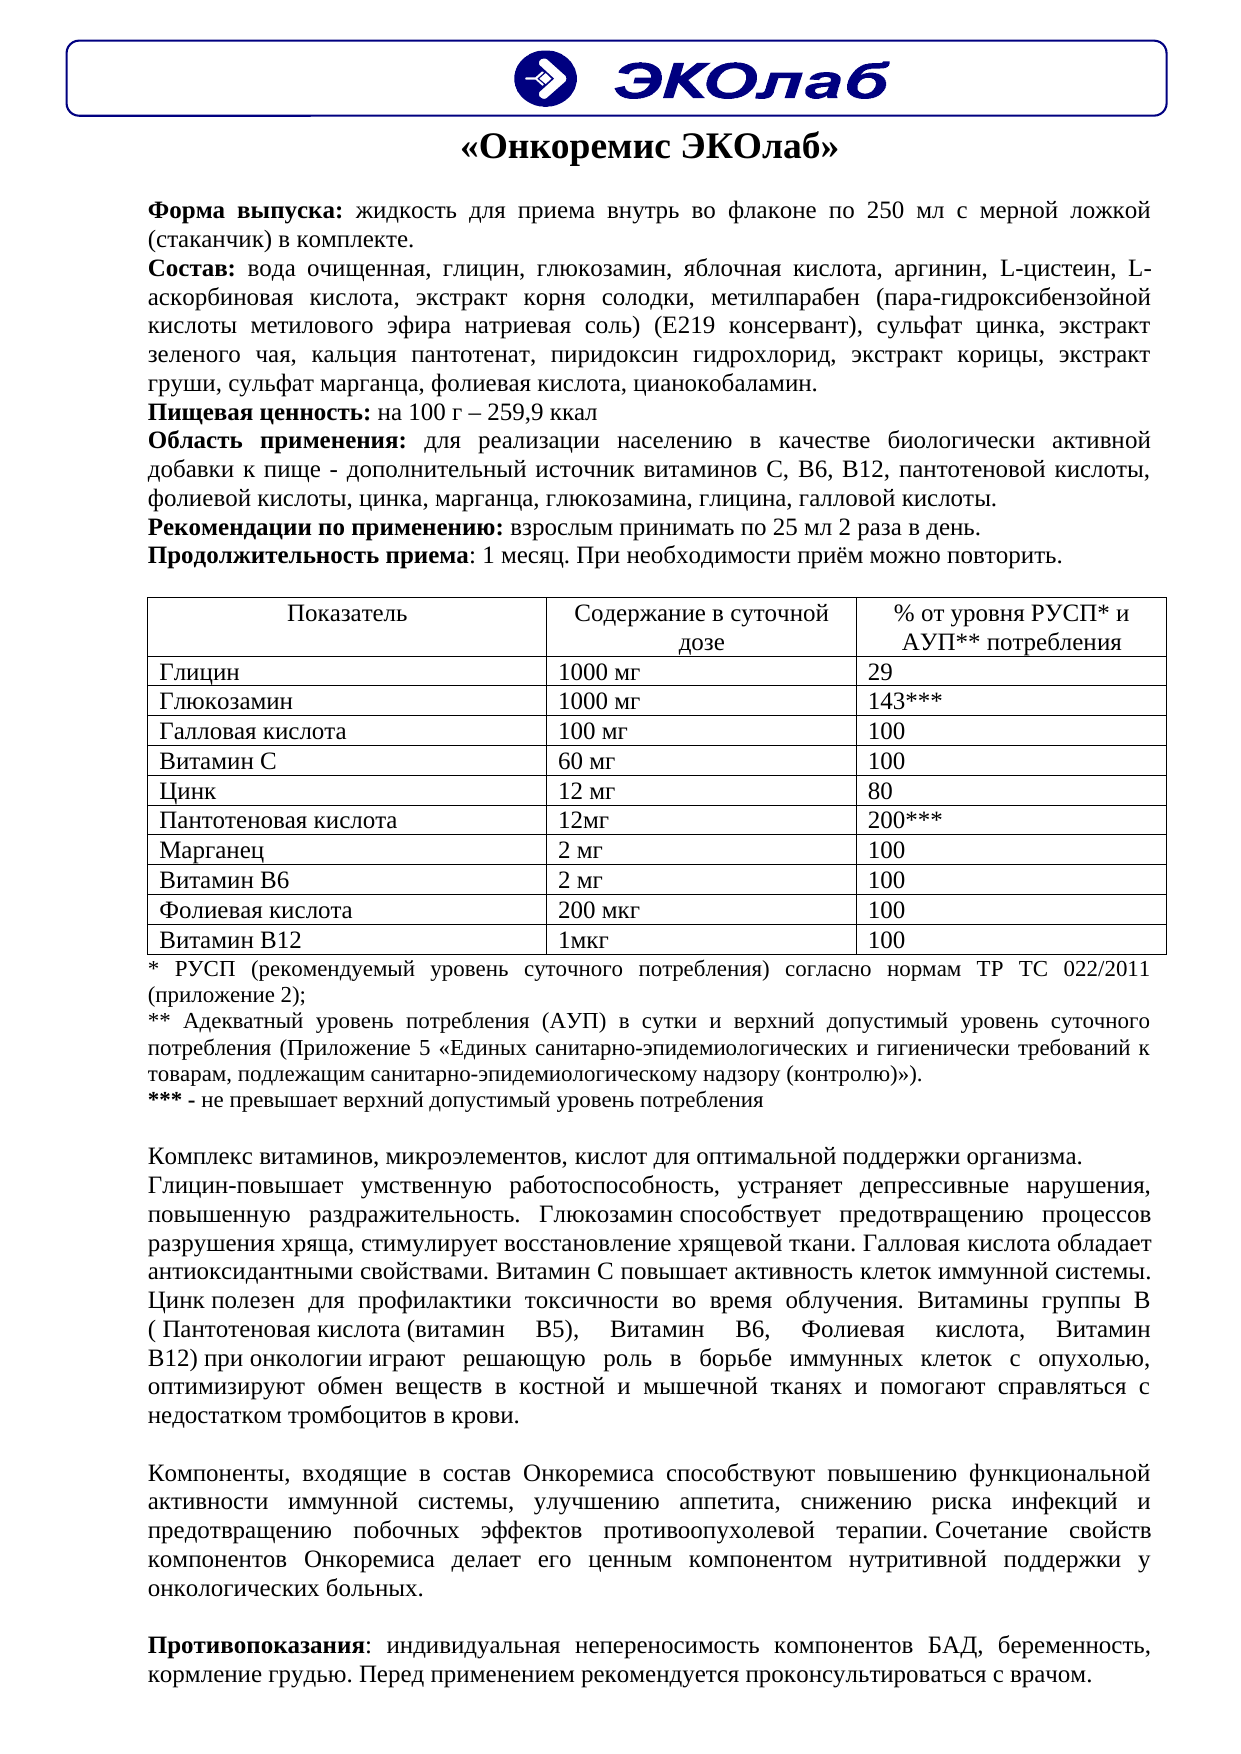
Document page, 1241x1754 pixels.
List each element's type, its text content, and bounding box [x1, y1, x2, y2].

text *** - не превышает верхний допустимый уровень потребления [148, 1086, 1152, 1113]
table_cell 1мкг [547, 925, 856, 953]
table_cell 143*** [857, 686, 1166, 715]
text Состав: вода очищенная, глицин, глюкозамин, яблочная кислота, аргинин, L-цистеин, L-аскорбиновая кислота, экстракт корня солодки, метилпарабен (пара-гидроксибензойной кислоты метилового эфира натриевая соль) (Е219 консервант), сульфат цинка, экстракт зеленого чая, кальция пантотенат, пиридоксин гидрохлорид, экстракт корицы, экстракт груши, сульфат марганца, фолиевая кислота, цианокобаламин. [148, 253, 1152, 397]
text ** Адекватный уровень потребления (АУП) в сутки и верхний допустимый уровень суточного потребления (Приложение 5 «Единых санитарно-эпидемиологических и гигиенически требований к товарам, подлежащим санитарно-эпидемиологическому надзору (контролю)»). [148, 1007, 1152, 1086]
table_cell Марганец [148, 835, 546, 864]
table_cell Витамин В6 [148, 865, 546, 894]
table_cell 100 [857, 925, 1166, 953]
table_cell 12 мг [547, 776, 856, 804]
text * РУСП (рекомендуемый уровень суточного потребления) согласно нормам ТР ТС 022/2011 (приложение 2); [148, 955, 1152, 1007]
table_cell 29 [857, 657, 1166, 685]
table_cell 200*** [857, 806, 1166, 834]
text Компоненты, входящие в состав Онкоремиса способствуют повышению функциональной активности иммунной системы, улучшению аппетита, снижению риска инфекций и предотвращению побочных эффектов противоопухолевой терапии. Сочетание свойств компонентов Онкоремиса делает его ценным компонентом нутритивной поддержки у онкологических больных. [148, 1458, 1152, 1601]
table_cell 100 [857, 716, 1166, 745]
text Противопоказания: индивидуальная непереносимость компонентов БАД, беременность, кормление грудью. Перед применением рекомендуется проконсультироваться с врачом. [148, 1630, 1152, 1688]
table_cell 100 [857, 746, 1166, 775]
table_cell 12мг [547, 806, 856, 834]
text «Онкоремис ЭКОлаб» [148, 123, 1152, 167]
text Комплекс витаминов, микроэлементов, кислот для оптимальной поддержки организма. [148, 1141, 1152, 1170]
table_cell Глицин [148, 657, 546, 685]
text Продолжительность приема: 1 месяц. При необходимости приём можно повторить. [148, 540, 1152, 569]
table_cell 200 мкг [547, 895, 856, 924]
table_cell 80 [857, 776, 1166, 804]
table_cell Пантотеновая кислота [148, 806, 546, 834]
table_cell Витамин В12 [148, 925, 546, 953]
table_cell Галловая кислота [148, 716, 546, 745]
table_header % от уровня РУСП* и АУП** потребления [857, 598, 1166, 656]
text Пищевая ценность: на 100 г – 259,9 ккал [148, 397, 1152, 425]
text Область применения: для реализации населению в качестве биологически активной добавки к пище - дополнительный источник витаминов С, В6, В12, пантотеновой кислоты, фолиевой кислоты, цинка, марганца, глюкозамина, глицина, галловой кислоты. [148, 425, 1152, 512]
table_cell Цинк [148, 776, 546, 804]
table_cell 60 мг [547, 746, 856, 775]
table_cell 2 мг [547, 835, 856, 864]
table_cell 2 мг [547, 865, 856, 894]
table_cell Фолиевая кислота [148, 895, 546, 924]
table_cell 1000 мг [547, 657, 856, 685]
table_cell 100 [857, 835, 1166, 864]
text Глицин-повышает умственную работоспособность, устраняет депрессивные нарушения, повышенную раздражительность. Глюкозамин способствует предотвращению процессов разрушения хряща, стимулирует восстановление хрящевой ткани. Галловая кислота обладает антиоксидантными свойствами. Витамин С повышает активность клеток иммунной системы. Цинк полезен для профилактики токсичности во время облучения. Витамины группы В ( Пантотеновая кислота (витамин В5), Витамин В6, Фолиевая кислота, Витамин В12) при онкологии играют решающую роль в борьбе иммунных клеток с опухолью, оптимизируют обмен веществ в костной и мышечной тканях и помогают справляться с недостатком тромбоцитов в крови. [148, 1170, 1152, 1429]
text Рекомендации по применению: взрослым принимать по 25 мл 2 раза в день. [148, 512, 1152, 540]
text Форма выпуска: жидкость для приема внутрь во флаконе по 250 мл с мерной ложкой (стаканчик) в комплекте. [148, 195, 1152, 253]
table_cell 1000 мг [547, 686, 856, 715]
table_cell Глюкозамин [148, 686, 546, 715]
table_cell Витамин С [148, 746, 546, 775]
table_cell 100 [857, 895, 1166, 924]
table_cell 100 [857, 865, 1166, 894]
table_cell 100 мг [547, 716, 856, 745]
table_header Показатель [148, 598, 546, 656]
table_header Содержание в суточной дозе [547, 598, 856, 656]
